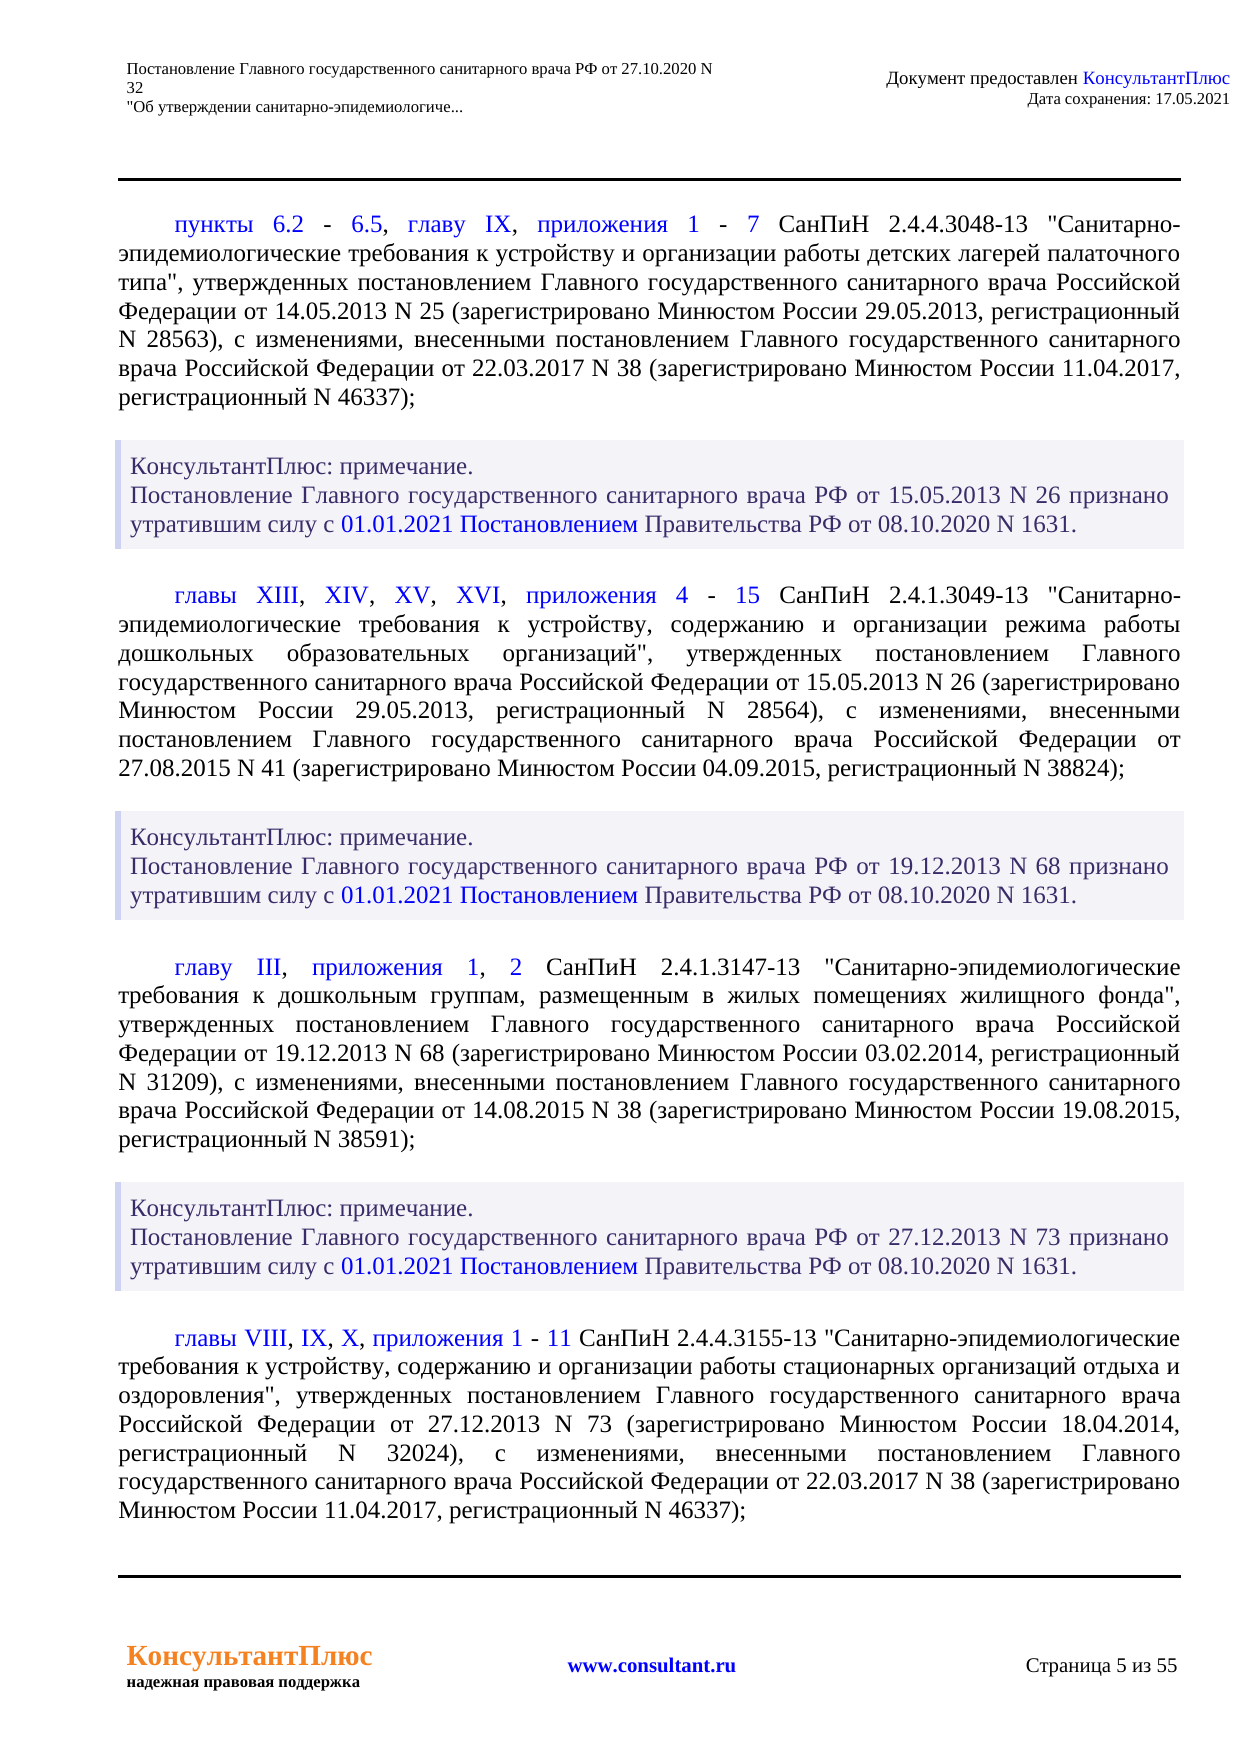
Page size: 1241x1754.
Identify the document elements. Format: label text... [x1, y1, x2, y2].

text главу III, приложения 1, 2 СанПиН 2.4.1.3147-13 "Санитарно-эпидемиологические требования к дошкольным группам, размещенным в жилых помещениях жилищного фонда", утвержденных постановлением Главного государственного санитарного врача Российской Федерации от 19.12.2013 N 68 (зарегистрировано Минюстом России 03.02.2014, регистрационный N 31209), с изменениями, внесенными постановлением Главного государственного санитарного врача Российской Федерации от 14.08.2015 N 38 (зарегистрировано Минюстом России 19.08.2015, регистрационный N 38591); [118, 952, 1181, 1153]
table_header КонсультантПлюс: примечание. Постановление Главного государственного санитарного врача РФ от 15.05.2013 N 26 признано утратившим силу с 01.01.2021 Постановлением Правительства РФ от 08.10.2020 N 1631. [121, 440, 1178, 549]
table_header КонсультантПлюс: примечание. Постановление Главного государственного санитарного врача РФ от 27.12.2013 N 73 признано утратившим силу с 01.01.2021 Постановлением Правительства РФ от 08.10.2020 N 1631. [121, 1182, 1178, 1291]
text главы XIII, XIV, XV, XVI, приложения 4 - 15 СанПиН 2.4.1.3049-13 "Санитарно-эпидемиологические требования к устройству, содержанию и организации режима работы дошкольных образовательных организаций", утвержденных постановлением Главного государственного санитарного врача Российской Федерации от 15.05.2013 N 26 (зарегистрировано Минюстом России 29.05.2013, регистрационный N 28564), с изменениями, внесенными постановлением Главного государственного санитарного врача Российской Федерации от 27.08.2015 N 41 (зарегистрировано Минюстом России 04.09.2015, регистрационный N 38824); [118, 581, 1181, 782]
table_header КонсультантПлюс: примечание. Постановление Главного государственного санитарного врача РФ от 19.12.2013 N 68 признано утратившим силу с 01.01.2021 Постановлением Правительства РФ от 08.10.2020 N 1631. [121, 811, 1178, 920]
text пункты 6.2 - 6.5, главу IX, приложения 1 - 7 СанПиН 2.4.4.3048-13 "Санитарно-эпидемиологические требования к устройству и организации работы детских лагерей палаточного типа", утвержденных постановлением Главного государственного санитарного врача Российской Федерации от 14.05.2013 N 25 (зарегистрировано Минюстом России 29.05.2013, регистрационный N 28563), с изменениями, внесенными постановлением Главного государственного санитарного врача Российской Федерации от 22.03.2017 N 38 (зарегистрировано Минюстом России 11.04.2017, регистрационный N 46337); [118, 209, 1181, 411]
text главы VIII, IX, X, приложения 1 - 11 СанПиН 2.4.4.3155-13 "Санитарно-эпидемиологические требования к устройству, содержанию и организации работы стационарных организаций отдыха и оздоровления", утвержденных постановлением Главного государственного санитарного врача Российской Федерации от 27.12.2013 N 73 (зарегистрировано Минюстом России 18.04.2014, регистрационный N 32024), с изменениями, внесенными постановлением Главного государственного санитарного врача Российской Федерации от 22.03.2017 N 38 (зарегистрировано Минюстом России 11.04.2017, регистрационный N 46337); [118, 1323, 1181, 1524]
